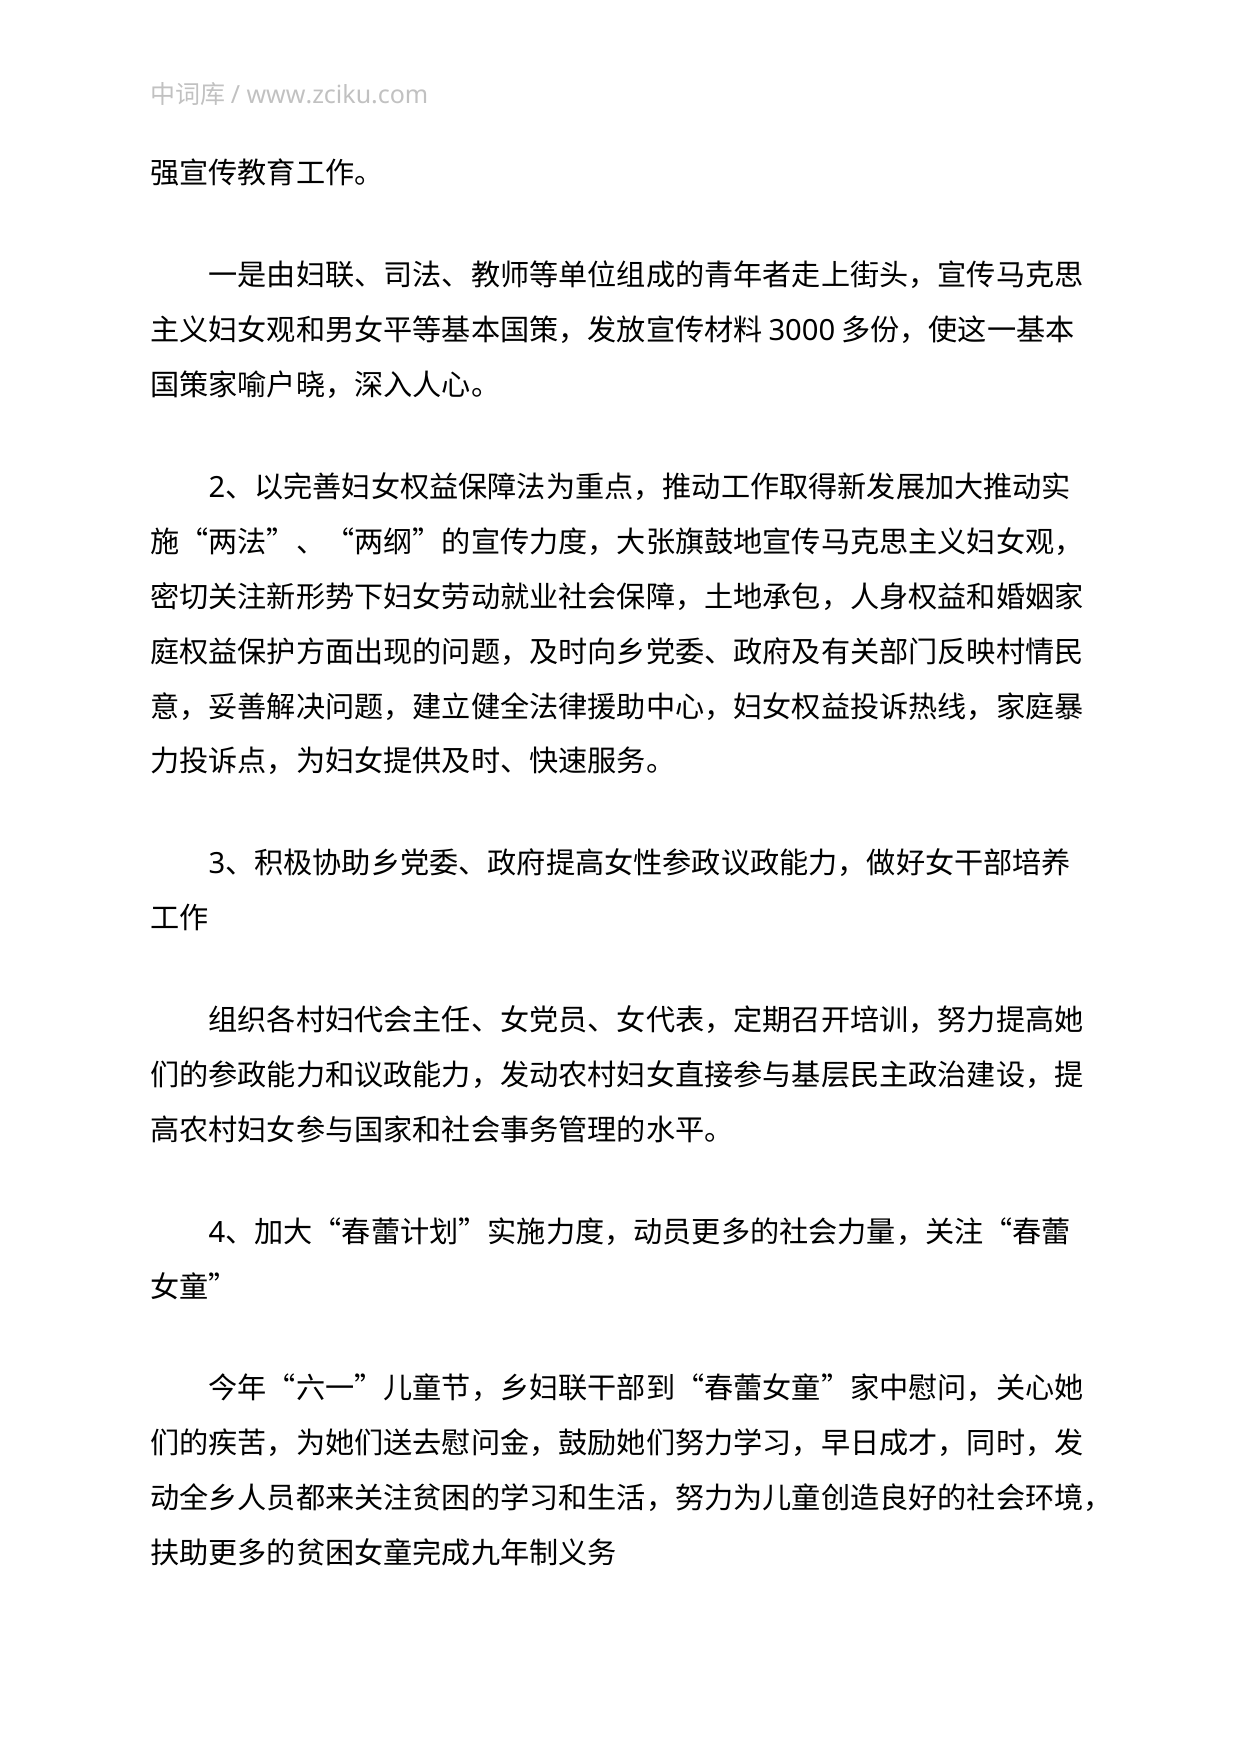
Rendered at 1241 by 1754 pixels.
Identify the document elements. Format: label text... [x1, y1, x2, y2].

text 今年“六一”儿童节，乡妇联干部到“春蕾女童”家中慰问，关心她们的疾苦，为她们送去慰问金，鼓励她们努力学习，早日成才，同时，发动全乡人员都来关注贫困的学习和生活，努力为儿童创造良好的社会环境，扶助更多的贫困女童完成九年制义务 [150, 1365, 1090, 1572]
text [150, 150, 1090, 192]
text 4、加大“春蕾计划”实施力度，动员更多的社会力量，关注“春蕾女童” [150, 1208, 1090, 1305]
text 组织各村妇代会主任、女党员、女代表，定期召开培训，努力提高她们的参政能力和议政能力，发动农村妇女直接参与基层民主政治建设，提高农村妇女参与国家和社会事务管理的水平。 [150, 997, 1090, 1149]
text 3、积极协助乡党委、政府提高女性参政议政能力，做好女干部培养工作 [150, 840, 1090, 937]
text 2、以完善妇女权益保障法为重点，推动工作取得新发展加大推动实施“两法”、“两纲”的宣传力度，大张旗鼓地宣传马克思主义妇女观，密切关注新形势下妇女劳动就业社会保障，土地承包，人身权益和婚姻家庭权益保护方面出现的问题，及时向乡党委、政府及有关部门反映村情民意，妥善解决问题，建立健全法律援助中心，妇女权益投诉热线，家庭暴力投诉点，为妇女提供及时、快速服务。 [150, 463, 1090, 780]
text 一是由妇联、司法、教师等单位组成的青年者走上街头，宣传马克思主义妇女观和男女平等基本国策，发放宣传材料3000多份，使这一基本国策家喻户晓，深入人心。 [150, 252, 1090, 404]
